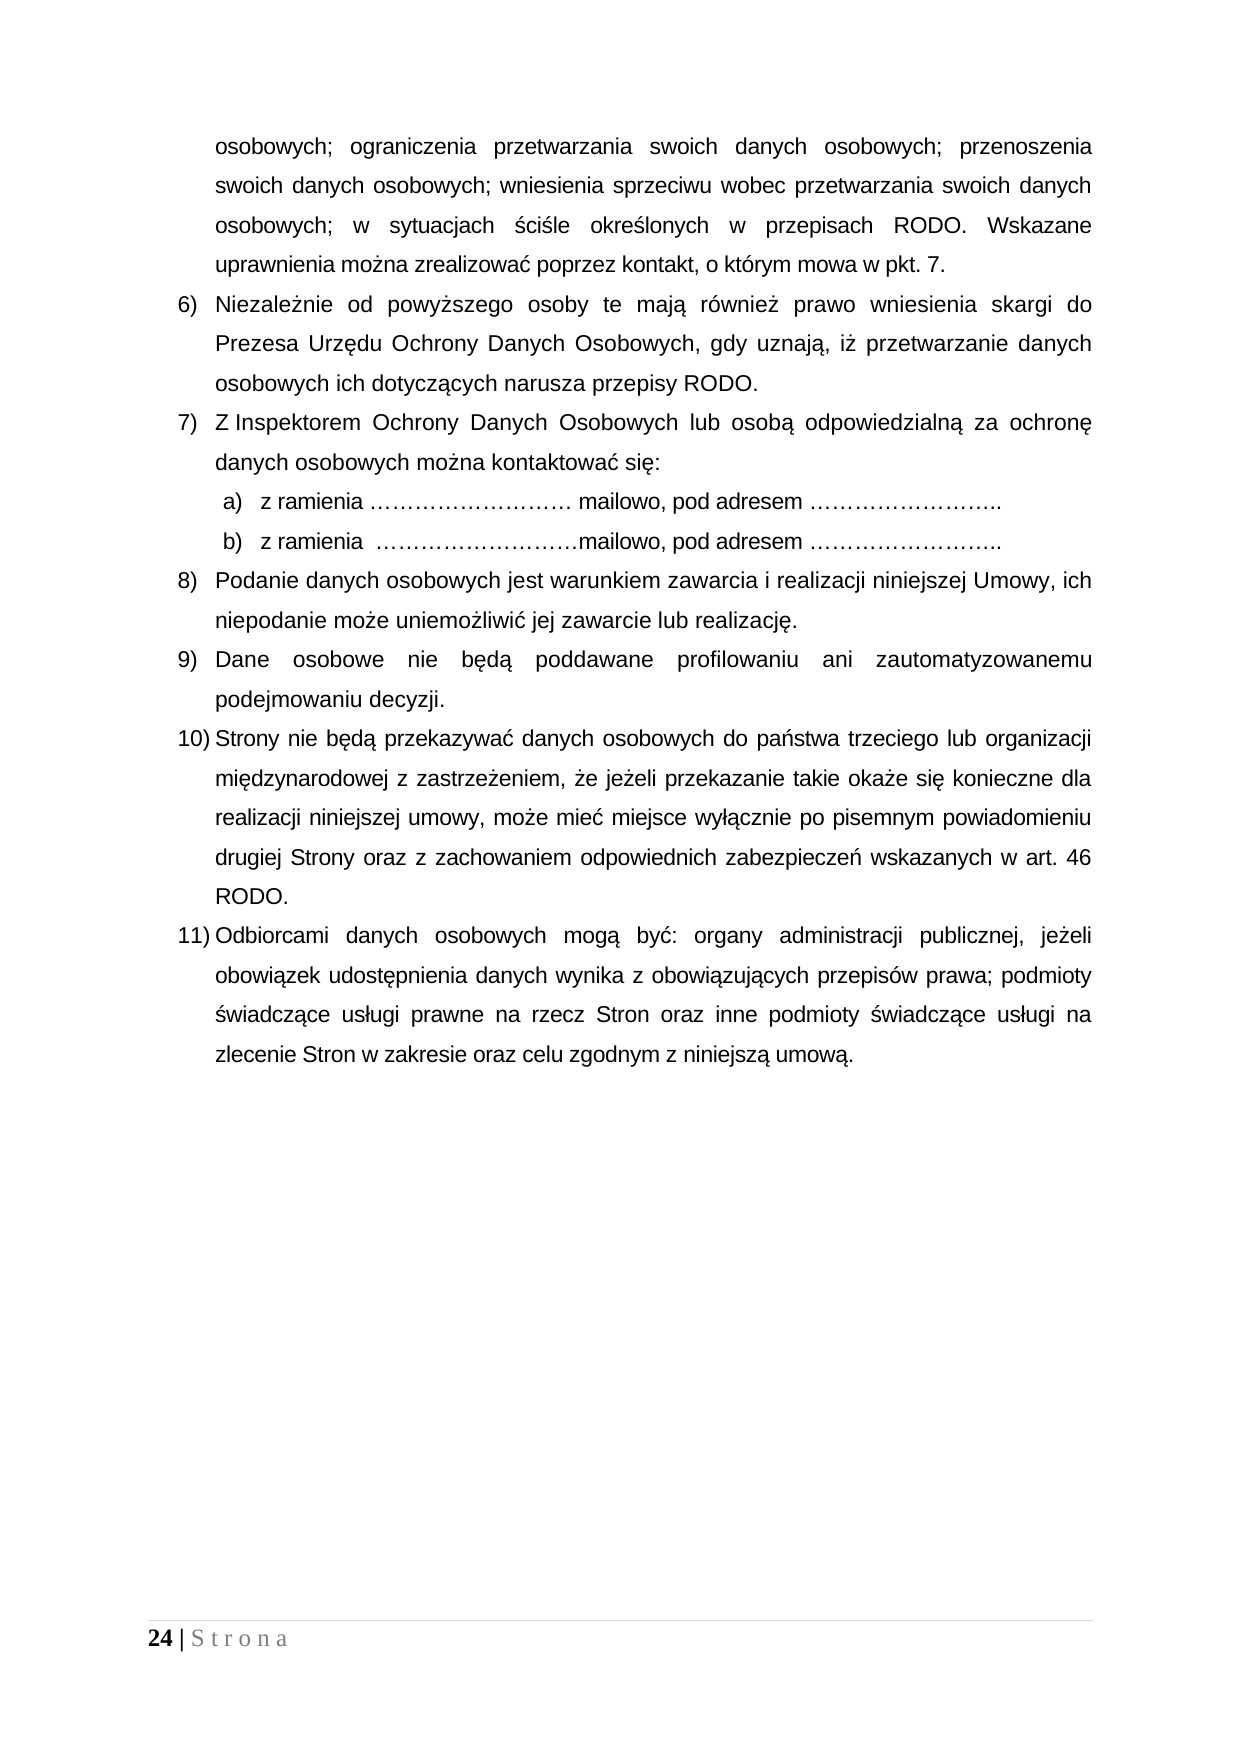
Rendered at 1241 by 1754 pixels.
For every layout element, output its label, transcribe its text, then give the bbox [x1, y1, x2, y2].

list z ramienia ………………………mailowo, pod adresem …………………….. [223, 528, 1093, 554]
list Strony nie będą przekazywać danych osobowych do państwa trzeciego lub organizacji międzynarodowej z zastrzeżeniem, że jeżeli przekazanie takie okaże się konieczne dla realizacji niniejszej umowy, może mieć miejsce wyłącznie po pisemnym powiadomieniu drugiej Strony oraz z zachowaniem odpowiednich zabezpieczeń wskazanych w art. 46 RODO. [177, 725, 1093, 909]
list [177, 133, 1093, 278]
list Niezależnie od powyższego osoby te mają również prawo wniesienia skargi do Prezesa Urzędu Ochrony Danych Osobowych, gdy uznają, iż przetwarzanie danych osobowych ich dotyczących narusza przepisy RODO. [177, 291, 1093, 396]
list Dane osobowe nie będą poddawane profilowaniu ani zautomatyzowanemu podejmowaniu decyzji. [177, 646, 1093, 712]
list z ramienia ……………………… mailowo, pod adresem …………………….. [223, 488, 1093, 514]
list Z Inspektorem Ochrony Danych Osobowych lub osobą odpowiedzialną za ochronę danych osobowych można kontaktować się: [177, 409, 1093, 475]
list Odbiorcami danych osobowych mogą być: organy administracji publicznej, jeżeli obowiązek udostępnienia danych wynika z obowiązujących przepisów prawa; podmioty świadczące usługi prawne na rzecz Stron oraz inne podmioty świadczące usługi na zlecenie Stron w zakresie oraz celu zgodnym z niniejszą umową. [177, 922, 1093, 1067]
list Podanie danych osobowych jest warunkiem zawarcia i realizacji niniejszej Umowy, ich niepodanie może uniemożliwić jej zawarcie lub realizację. [177, 567, 1093, 633]
